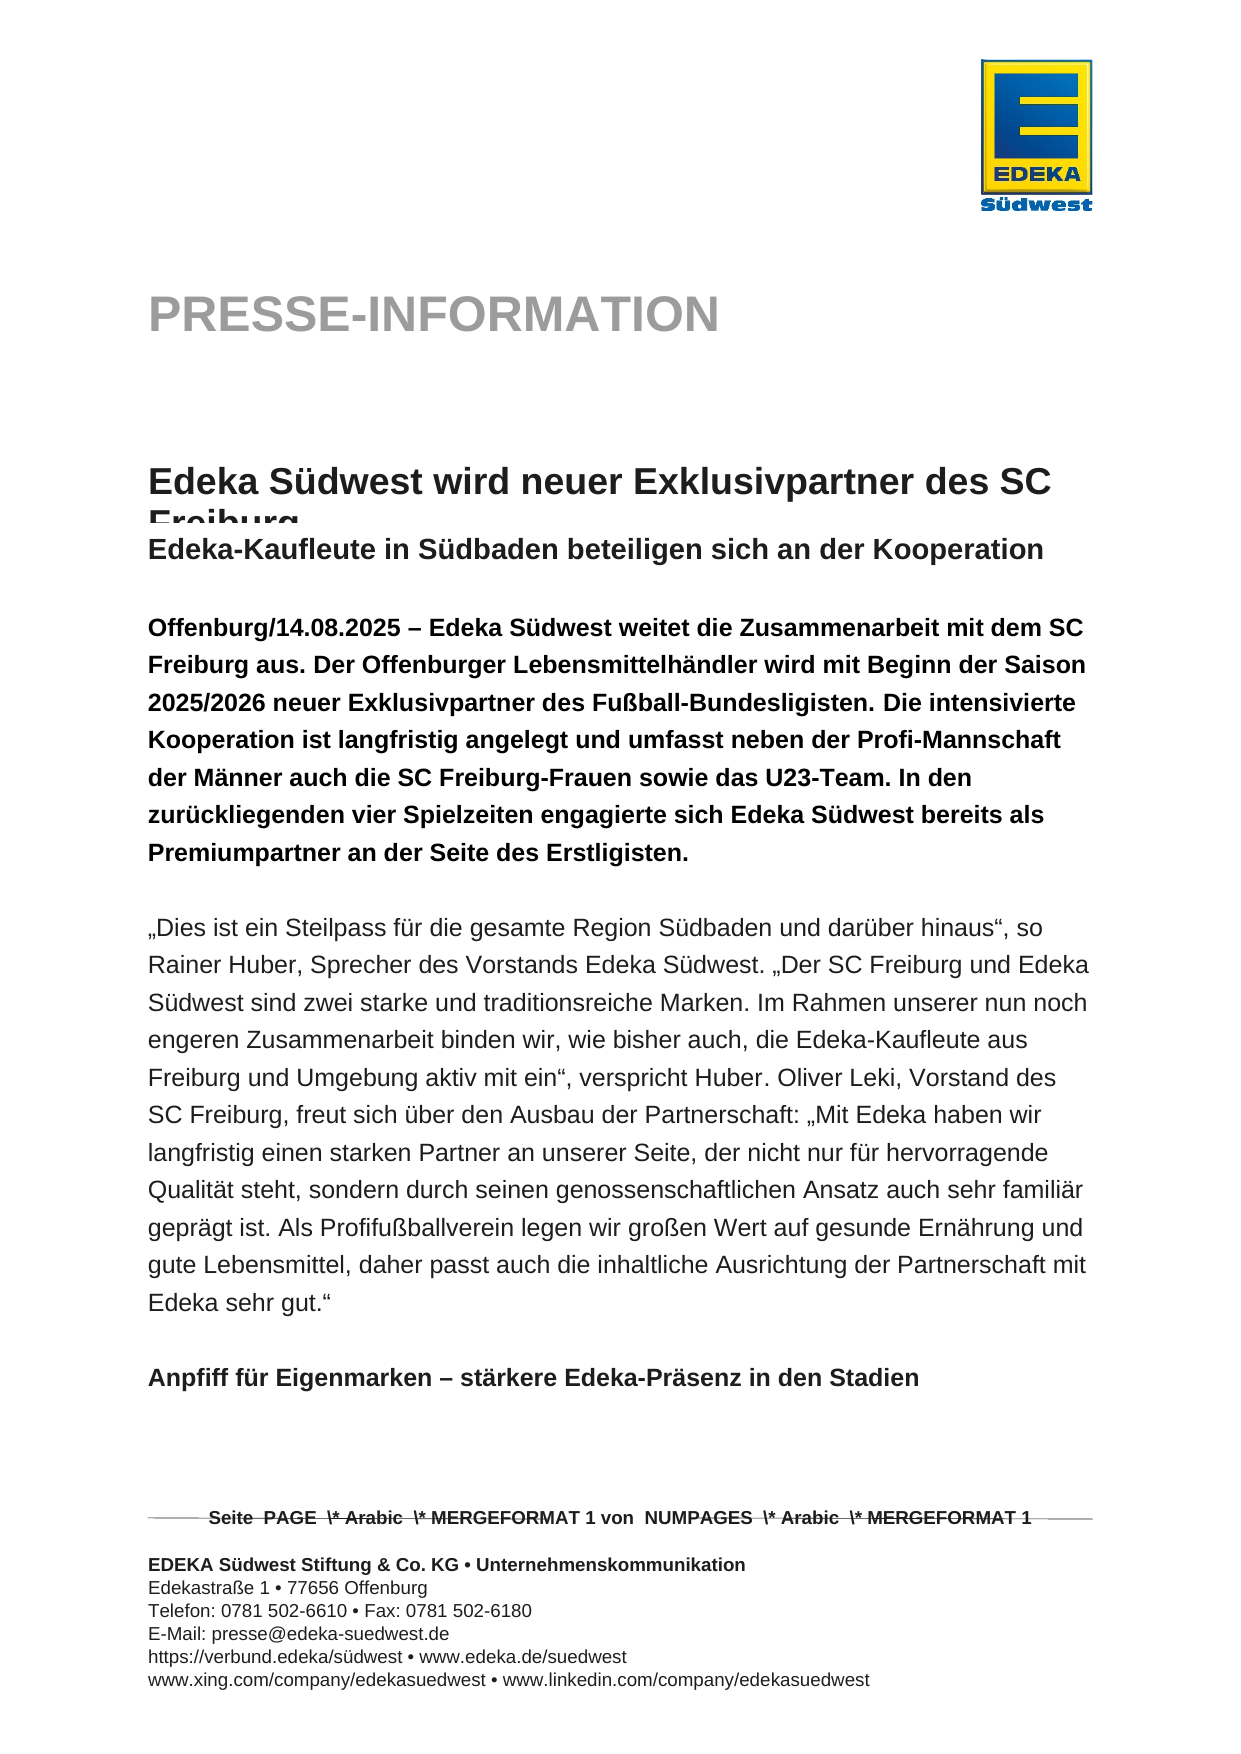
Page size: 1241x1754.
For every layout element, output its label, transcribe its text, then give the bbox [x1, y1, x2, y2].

text Edeka-Kaufleute in Südbaden beteiligen sich an der Kooperation [148, 295, 1092, 569]
text „Dies ist ein Steilpass für die gesamte Region Südbaden und darüber hinaus“, so Rainer Huber, Sprecher des Vorstands Edeka Südwest. „Der SC Freiburg und Edeka Südwest sind zwei starke und traditionsreiche Marken. Im Rahmen unserer nun noch engeren Zusammenarbeit binden wir, wie bisher auch, die Edeka-Kaufleute aus Freiburg und Umgebung aktiv mit ein“, verspricht Huber. Oliver Leki, Vorstand des SC Freiburg, freut sich über den Ausbau der Partnerschaft: „Mit Edeka haben wir langfristig einen starken Partner an unserer Seite, der nicht nur für hervorragende Qualität steht, sondern durch seinen genossenschaftlichen Ansatz auch sehr familiär geprägt ist. Als Profifußballverein legen wir großen Wert auf gesunde Ernährung und gute Lebensmittel, daher passt auch die inhaltliche Ausrichtung der Partnerschaft mit Edeka sehr gut.“ [148, 906, 1092, 1319]
picture [980, 59, 1093, 211]
text / – Edeka Südwest weitet die Zusammenarbeit mit dem SC Freiburg aus. Der Offenburger Lebensmittelhändler wird mit Beginn der Saison 2025/2026 neuer Exklusivpartner des Fußball-Bundesligisten. Die intensivierte Kooperation ist langfristig angelegt und umfasst neben der Profi-Mannschaft der Männer auch die SC Freiburg-Frauen sowie das U23-Team. In den zurückliegenden vier Spielzeiten engagierte sich Edeka Südwest bereits als Premiumpartner an der Seite des Erstligisten. [148, 606, 1092, 869]
text Anpfiff für Eigenmarken – stärkere Edeka-Präsenz in den Stadien [148, 1356, 1092, 1394]
